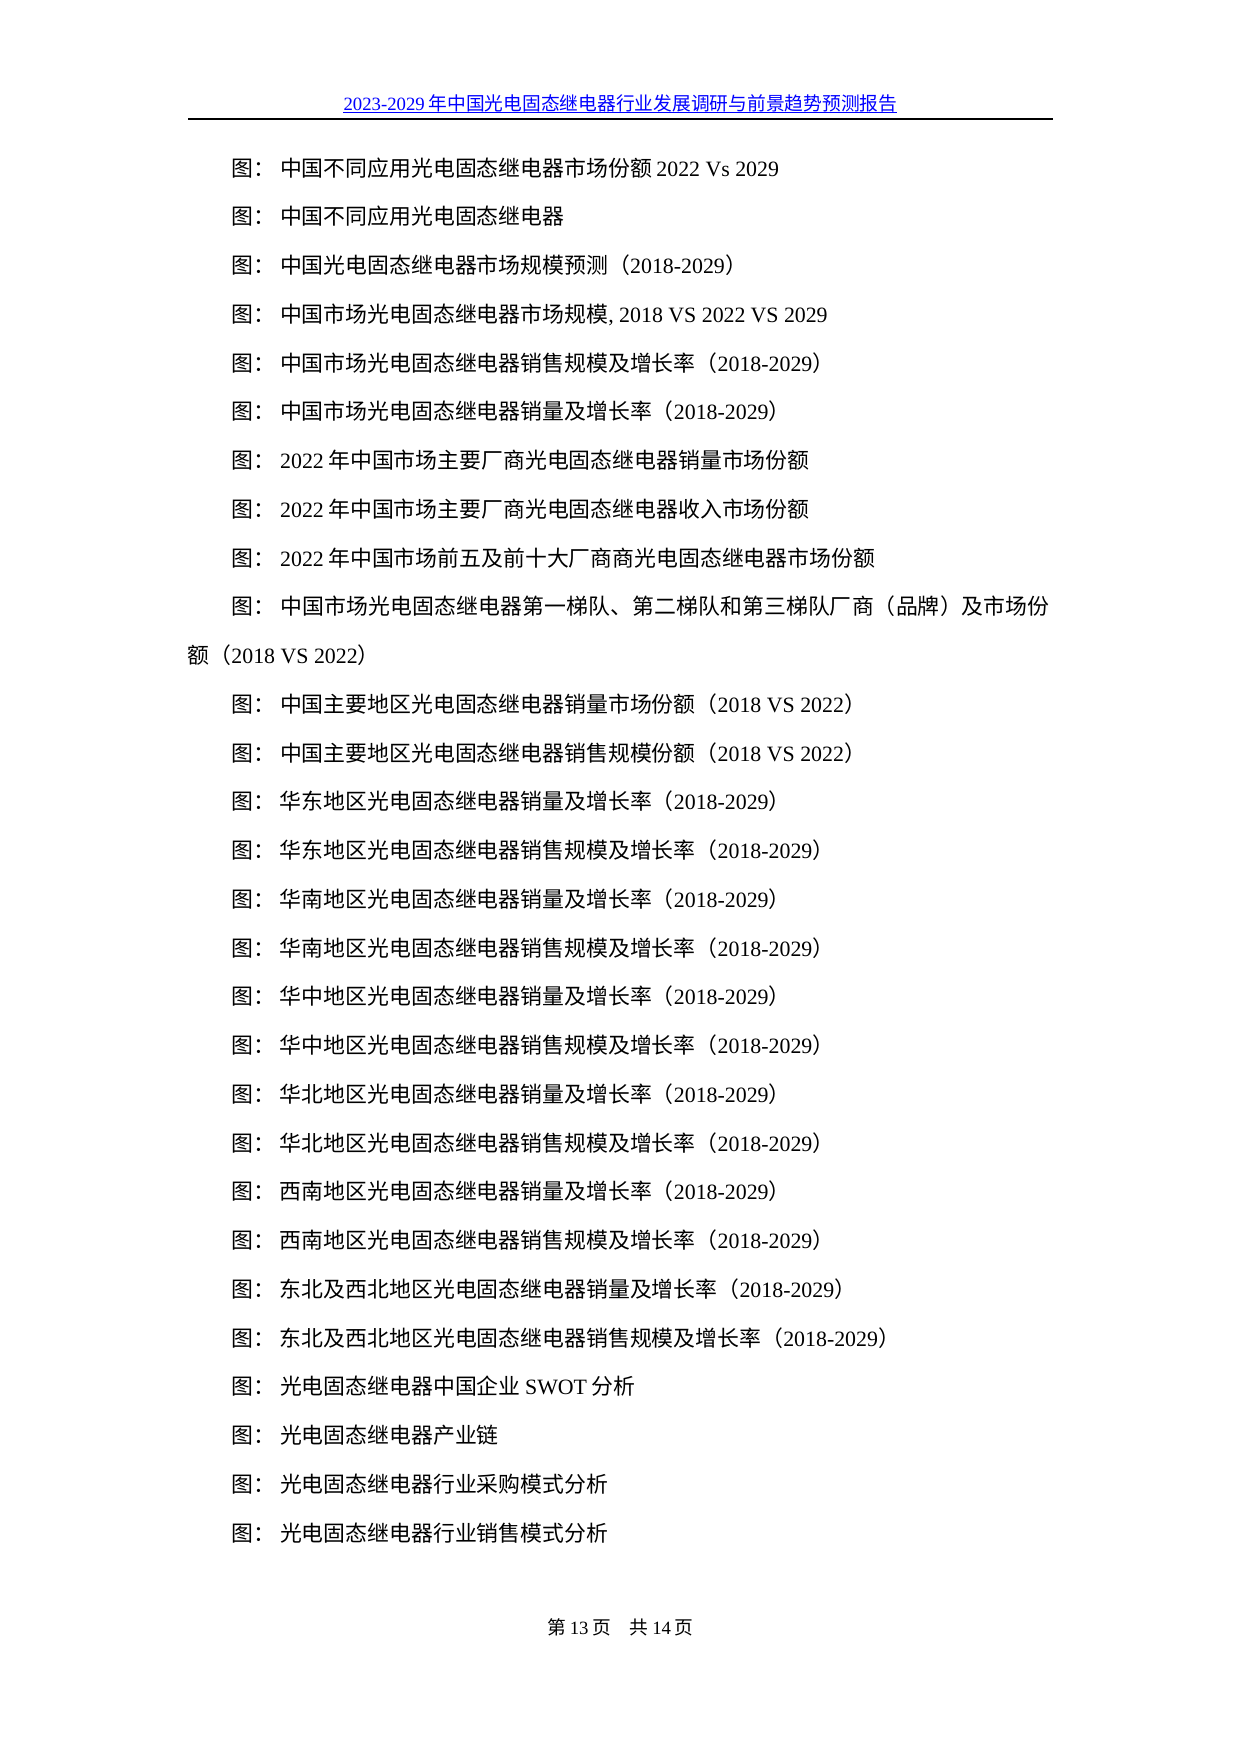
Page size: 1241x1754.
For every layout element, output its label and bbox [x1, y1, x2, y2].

text [187, 150, 1053, 1548]
